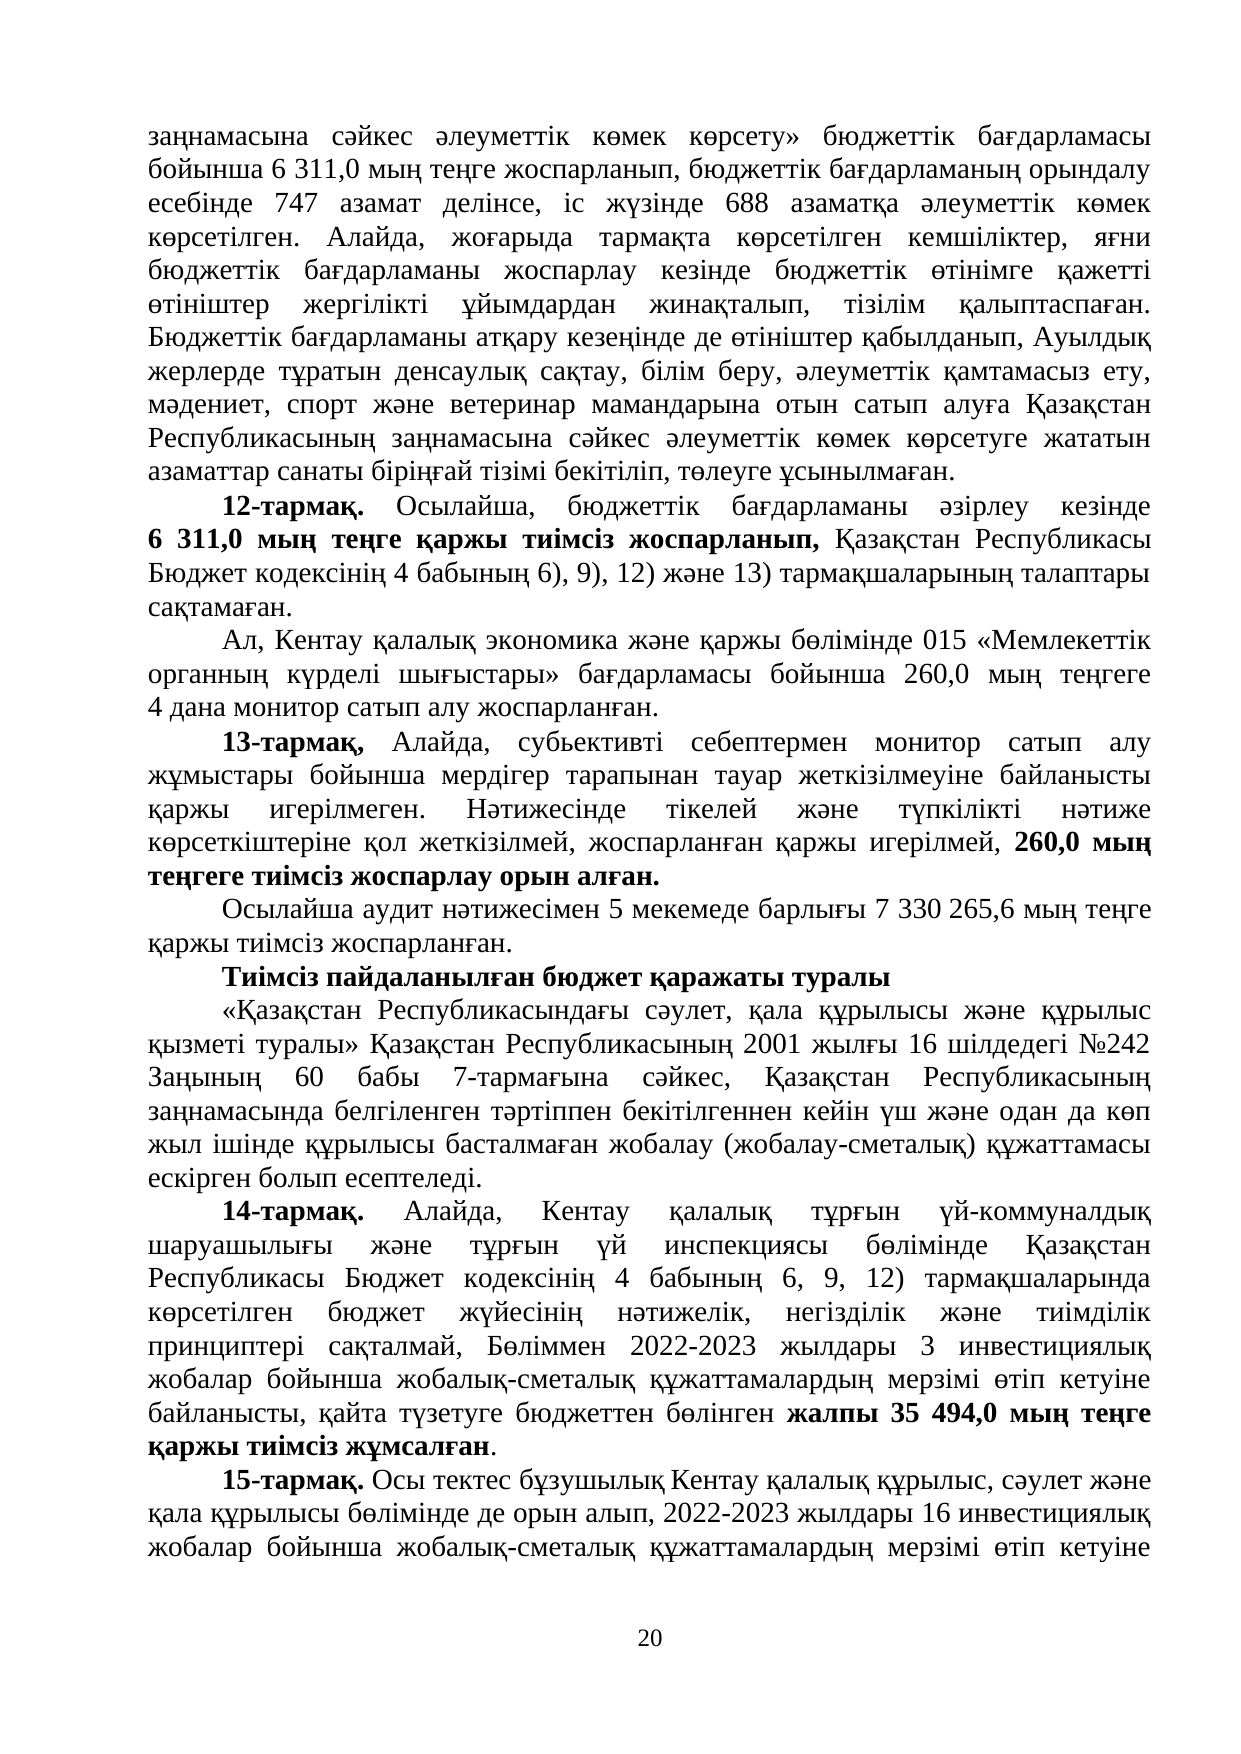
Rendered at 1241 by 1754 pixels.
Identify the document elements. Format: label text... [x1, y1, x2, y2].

text 14-тармақ. Алайда, Кентау қалалық тұрғын үй-коммуналдық шаруашылығы және тұрғын үй инспекциясы бөлімінде Қазақстан Республикасы Бюджет кодексінің 4 бабының 6, 9, 12) тармақшаларында көрсетілген бюджет жүйесінің нәтижелік, негізділік және тиімділік принциптері сақталмай, Бөліммен 2022-2023 жылдары 3 инвестициялық жобалар бойынша жобалық-сметалық құжаттамалардың мерзімі өтіп кетуіне байланысты, қайта түзетуге бюджеттен бөлінген жалпы 35 494,0 мың теңге қаржы тиімсіз жұмсалған. [148, 1193, 1152, 1462]
text 13-тармақ, Алайда, субьективті себептермен монитор сатып алу жұмыстары бойынша мердігер тарапынан тауар жеткізілмеуіне байланысты қаржы игерілмеген. Нәтижесінде тікелей және түпкілікті нәтиже көрсеткіштеріне қол жеткізілмей, жоспарланған қаржы игерілмей, 260,0 мың теңгеге тиімсіз жоспарлау орын алған. [148, 724, 1152, 892]
text Ал, Кентау қалалық экономика және қаржы бөлімінде 015 «Мемлекеттік органның күрделі шығыстары» бағдарламасы бойынша 260,0 мың теңгеге 4 дана монитор сатып алу жоспарланған. [148, 622, 1152, 723]
text Осылайша аудит нәтижесімен 5 мекемеде барлығы 7 330 265,6 мың теңге қаржы тиімсіз жоспарланған. [148, 892, 1152, 959]
text «Қазақстан Республикасындағы сәулет, қала құрылысы және құрылыс қызметі туралы» Қазақстан Республикасының 2001 жылғы 16 шілдедегі №242 Заңының 60 бабы 7-тармағына сәйкес, Қазақстан Республикасының заңнамасында белгіленген тәртіппен бекітілгеннен кейiн үш және одан да көп жыл iшiнде құрылысы басталмаған жобалау (жобалау-сметалық) құжаттамасы ескiрген болып есептеледі. [148, 992, 1152, 1193]
text 12-тармақ. Осылайша, бюджеттік бағдарламаны әзірлеу кезінде 6 311,0 мың теңге қаржы тиімсіз жоспарланып, Қазақстан Республикасы Бюджет кодексінің 4 бабының 6), 9), 12) және 13) тармақшаларының талаптары сақтамаған. [148, 488, 1152, 622]
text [148, 1462, 1152, 1562]
text Тиімсіз пайдаланылған бюджет қаражаты туралы [148, 959, 1152, 992]
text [148, 118, 1152, 487]
